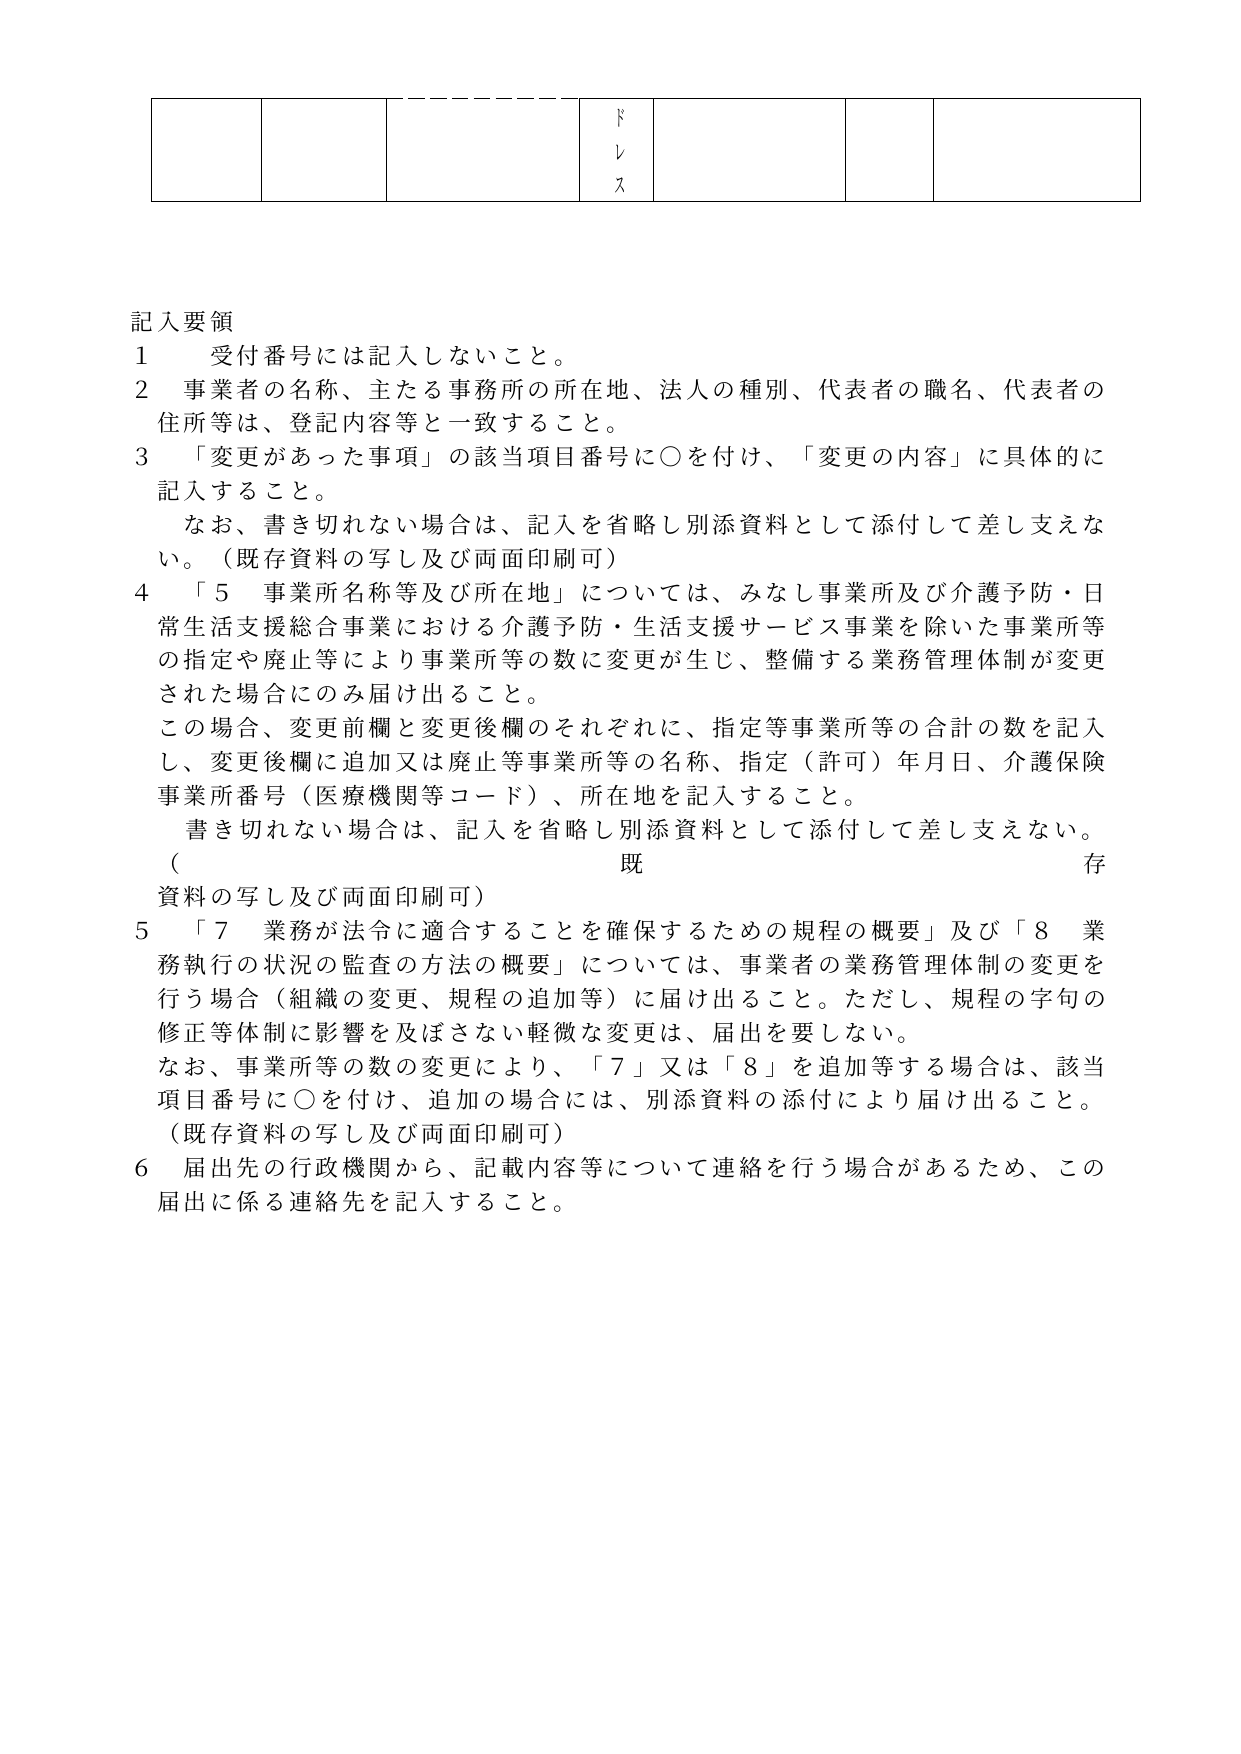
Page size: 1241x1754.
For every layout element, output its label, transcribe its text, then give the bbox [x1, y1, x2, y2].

text この場合、変更前欄と変更後欄のそれぞれに、指定等事業所等の合計の数を記入し、変更後欄に追加又は廃止等事業所等の名称、指定（許可）年月日、介護保険事業所番号（医療機関等コード）、所在地を記入すること。 [131, 710, 1109, 811]
text ６ 届出先の行政機関から、記載内容等について連絡を行う場合があるため、この届出に係る連絡先を記入すること。 [131, 1150, 1109, 1218]
text 記入要領 [131, 303, 1109, 337]
text １ 受付番号には記入しないこと。 [131, 337, 1109, 371]
table_cell [387, 98, 579, 201]
text なお、書き切れない場合は、記入を省略し別添資料として添付して差し支えない。（既存資料の写し及び両面印刷可） [157, 507, 1109, 574]
text ３ 「変更があった事項」の該当項目番号に○を付け、「変更の内容」に具体的に記入すること。 [131, 439, 1109, 507]
table_cell 氏名 [262, 99, 386, 201]
text ４ 「５ 事業所名称等及び所在地」については、みなし事業所及び介護予防・日常生活支援総合事業における介護予防・生活支援サービス事業を除いた事業所等の指定や廃止等により事業所等の数に変更が生じ、整備する業務管理体制が変更された場合にのみ届け出ること。 [131, 574, 1109, 710]
text 書き切れない場合は、記入を省略し別添資料として添付して差し支えない。（既存 資料の写し及び両面印刷可） [131, 811, 1109, 913]
text ２ 事業者の名称、主たる事務所の所在地、法人の種別、代表者の職名、代表者の住所等は、登記内容等と一致すること。 [131, 371, 1109, 439]
text なお、事業所等の数の変更により、「７」又は「８」を追加等する場合は、該当項目番号に○を付け、追加の場合には、別添資料の添付により届け出ること。（既存資料の写し及び両面印刷可） [131, 1048, 1109, 1150]
text ５ 「７ 業務が法令に適合することを確保するための規程の概要」及び「８ 業務執行の状況の監査の方法の概要」については、事業者の業務管理体制の変更を行う場合（組織の変更、規程の追加等）に届け出ること。ただし、規程の字句の修正等体制に影響を及ぼさない軽微な変更は、届出を要しない。 [131, 913, 1109, 1048]
